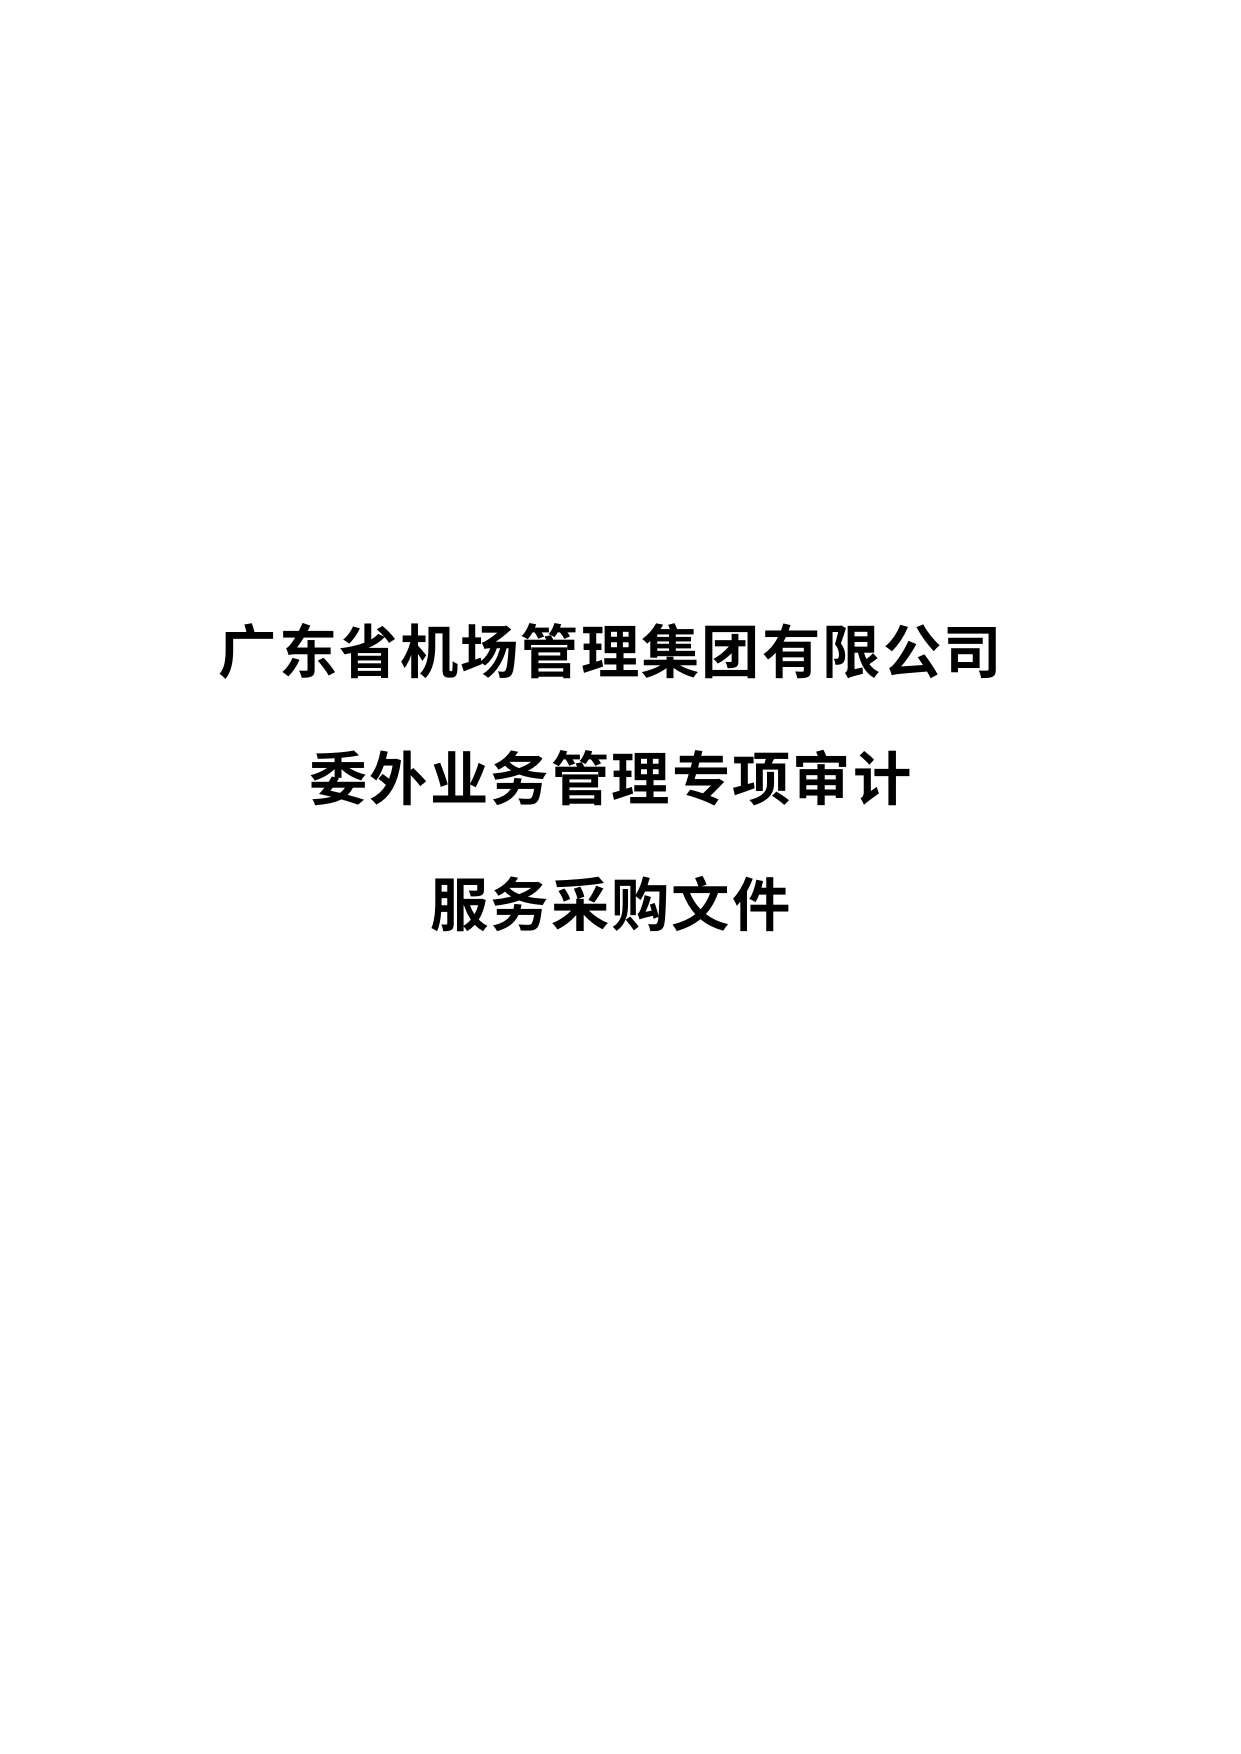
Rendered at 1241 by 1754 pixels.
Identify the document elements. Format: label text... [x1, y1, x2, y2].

text 广东省机场管理集团有限公司 [118, 606, 1102, 690]
text 服务采购文件 [118, 859, 1102, 944]
text 委外业务管理专项审计 [118, 732, 1102, 817]
